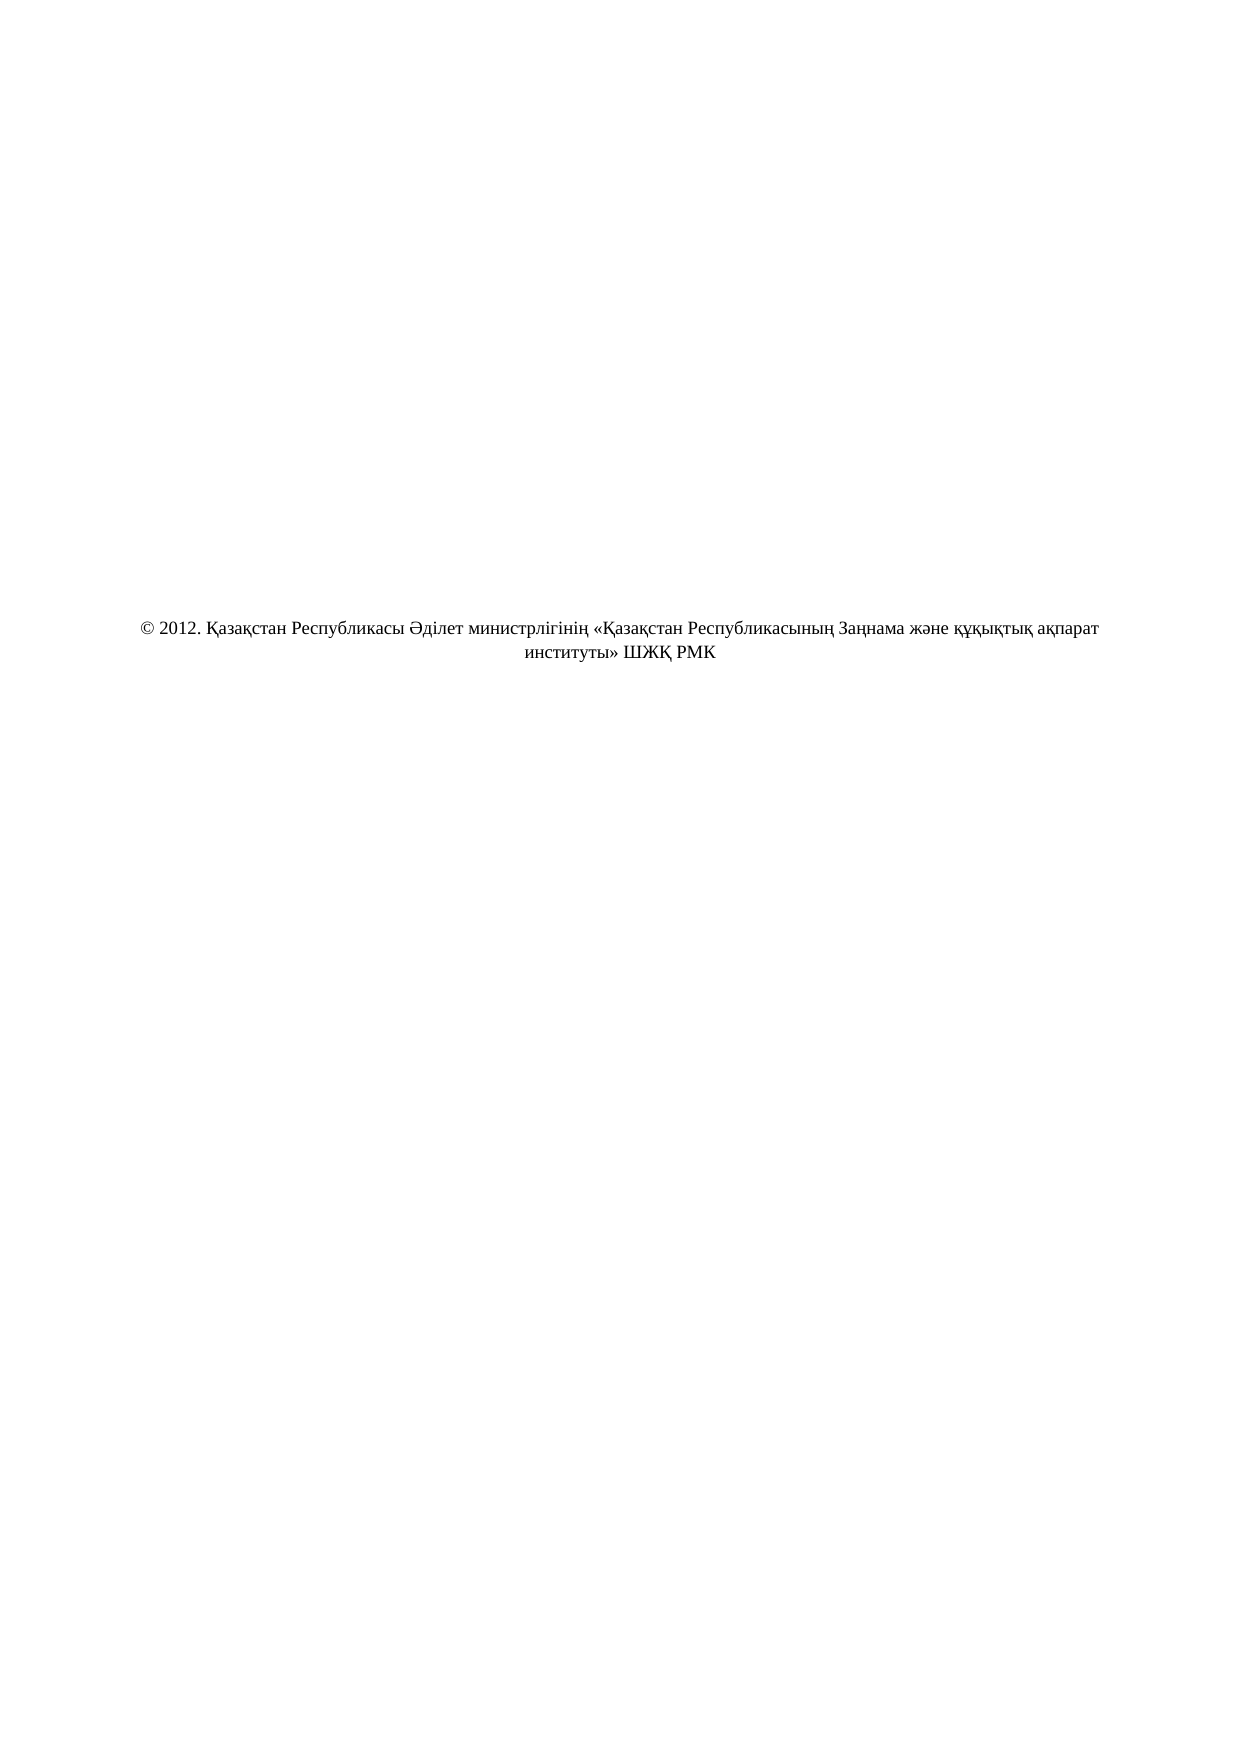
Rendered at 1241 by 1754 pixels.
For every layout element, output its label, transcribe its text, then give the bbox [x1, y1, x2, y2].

text © 2012. Қазақстан Республикасы Әділет министрлігінің «Қазақстан Республикасының Заңнама және құқықтық ақпарат институты» ШЖҚ РМК [112, 617, 1128, 663]
